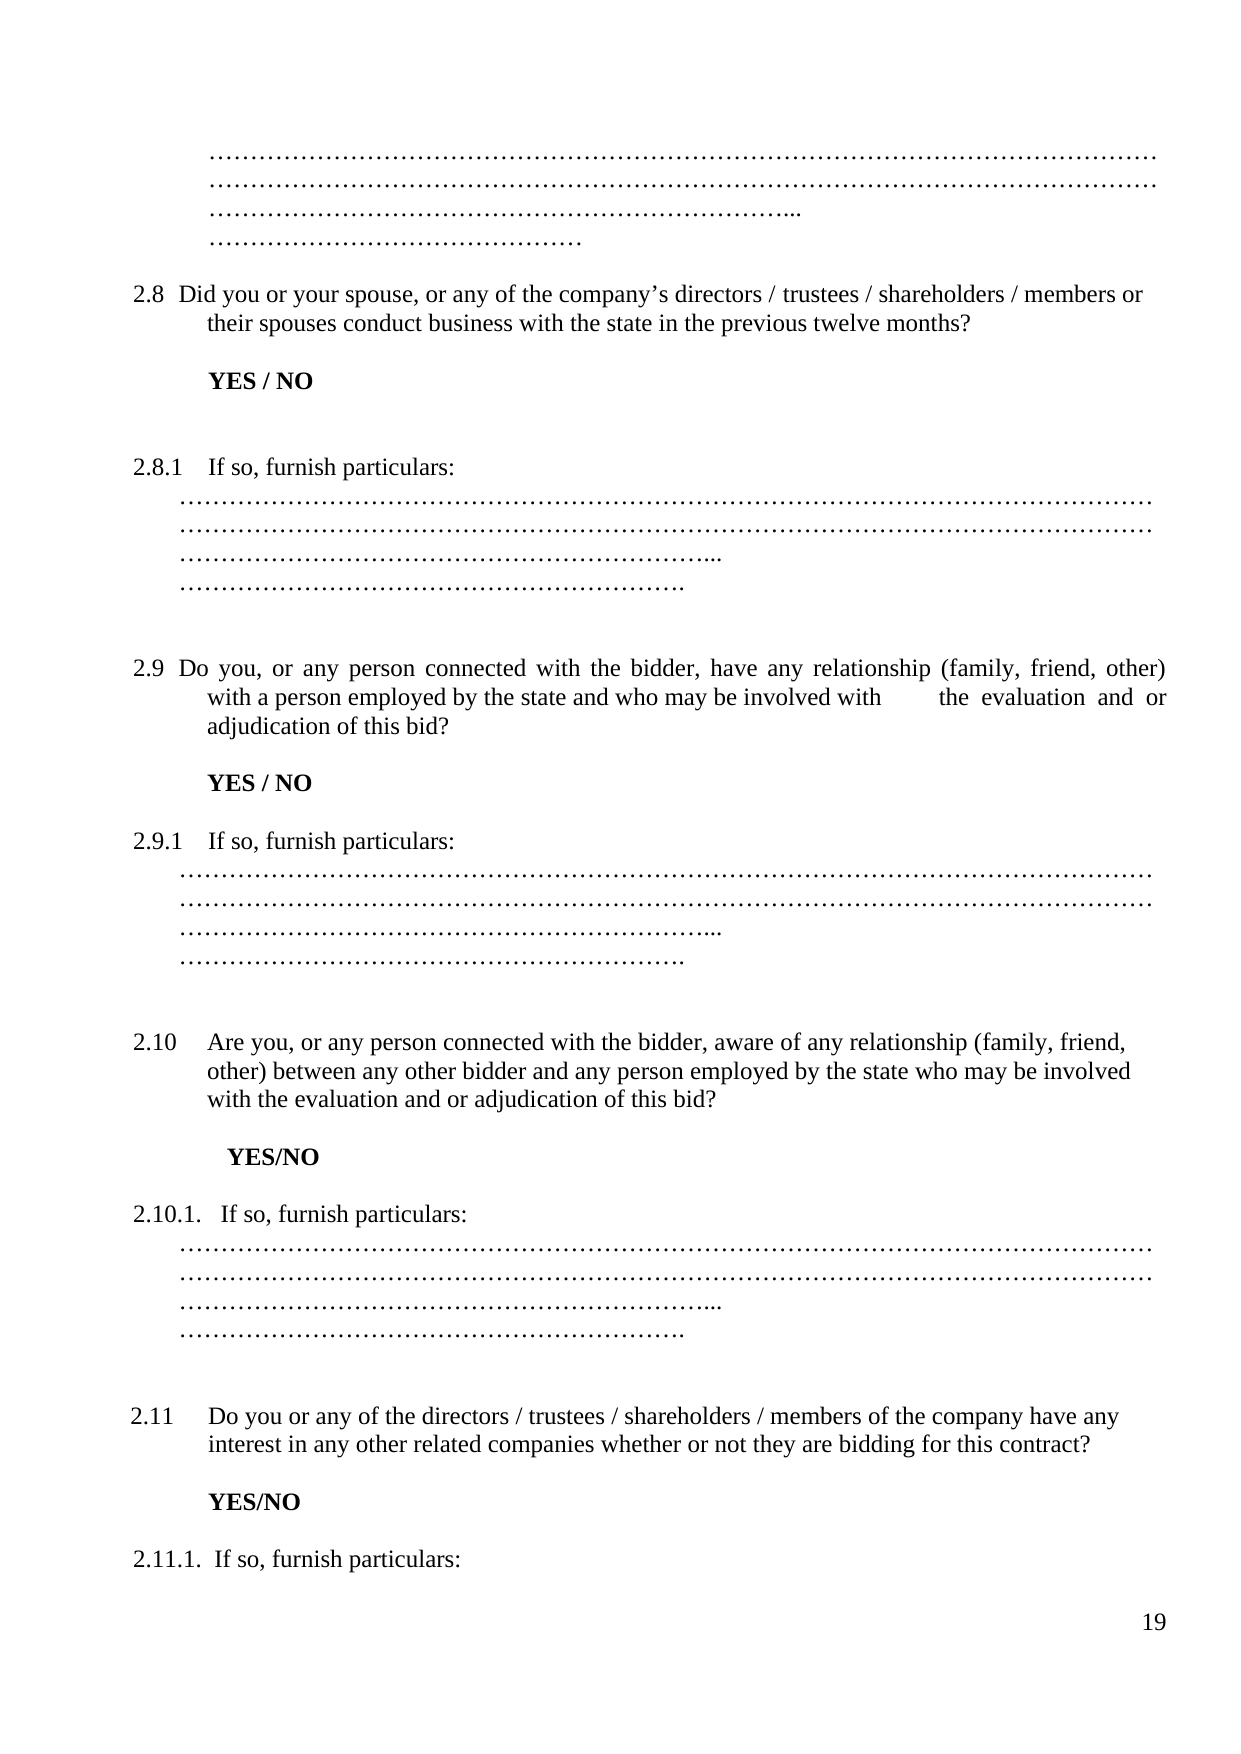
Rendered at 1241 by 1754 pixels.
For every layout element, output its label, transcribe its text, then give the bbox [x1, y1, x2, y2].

text 2.11.1. If so, furnish particulars: [133, 1544, 1167, 1573]
text ………………………………………………………………………………………………………………………………………………………………………………………………………………………………………………………………………...……………………………………………………. [178, 1228, 1167, 1343]
text 2.10 Are you, or any person connected with the bidder, aware of any relationship (family, friend, other) between any other bidder and any person employed by the state who may be involved with the evaluation and or adjudication of this bid? [133, 1027, 1167, 1113]
text ………………………………………………………………………………………………………………………………………………………………………………………………………………………………………………………………………...……………………………………………………. [178, 854, 1167, 969]
list Do you, or any person connected with the bidder, have any relationship (family, friend, other) with a person employed by the state and who may be involved with the evaluation and or adjudication of this bid? [133, 653, 1167, 739]
text YES/NO [133, 1487, 1167, 1516]
text YES / NO [133, 768, 1167, 797]
list If so, furnish particulars: [133, 452, 1167, 481]
text 2.11 Do you or any of the directors / trustees / shareholders / members of the company have any interest in any other related companies whether or not they are bidding for this contract? [130, 1401, 1167, 1458]
list Did you or your spouse, or any of the company’s directors / trustees / shareholders / members or their spouses conduct business with the state in the previous twelve months? [133, 279, 1167, 337]
text YES / NO [133, 366, 1167, 394]
text YES/NO [133, 1142, 1167, 1171]
text ………………………………………………………………………………………………………………………………………………………………………………………………………………………………………………………………………...……………………………………… [208, 136, 1167, 251]
text ………………………………………………………………………………………………………………………………………………………………………………………………………………………………………………………………………...……………………………………………………. [178, 481, 1167, 596]
list If so, furnish particulars: [133, 826, 1167, 854]
text 2.10.1. If so, furnish particulars: [133, 1199, 1167, 1228]
